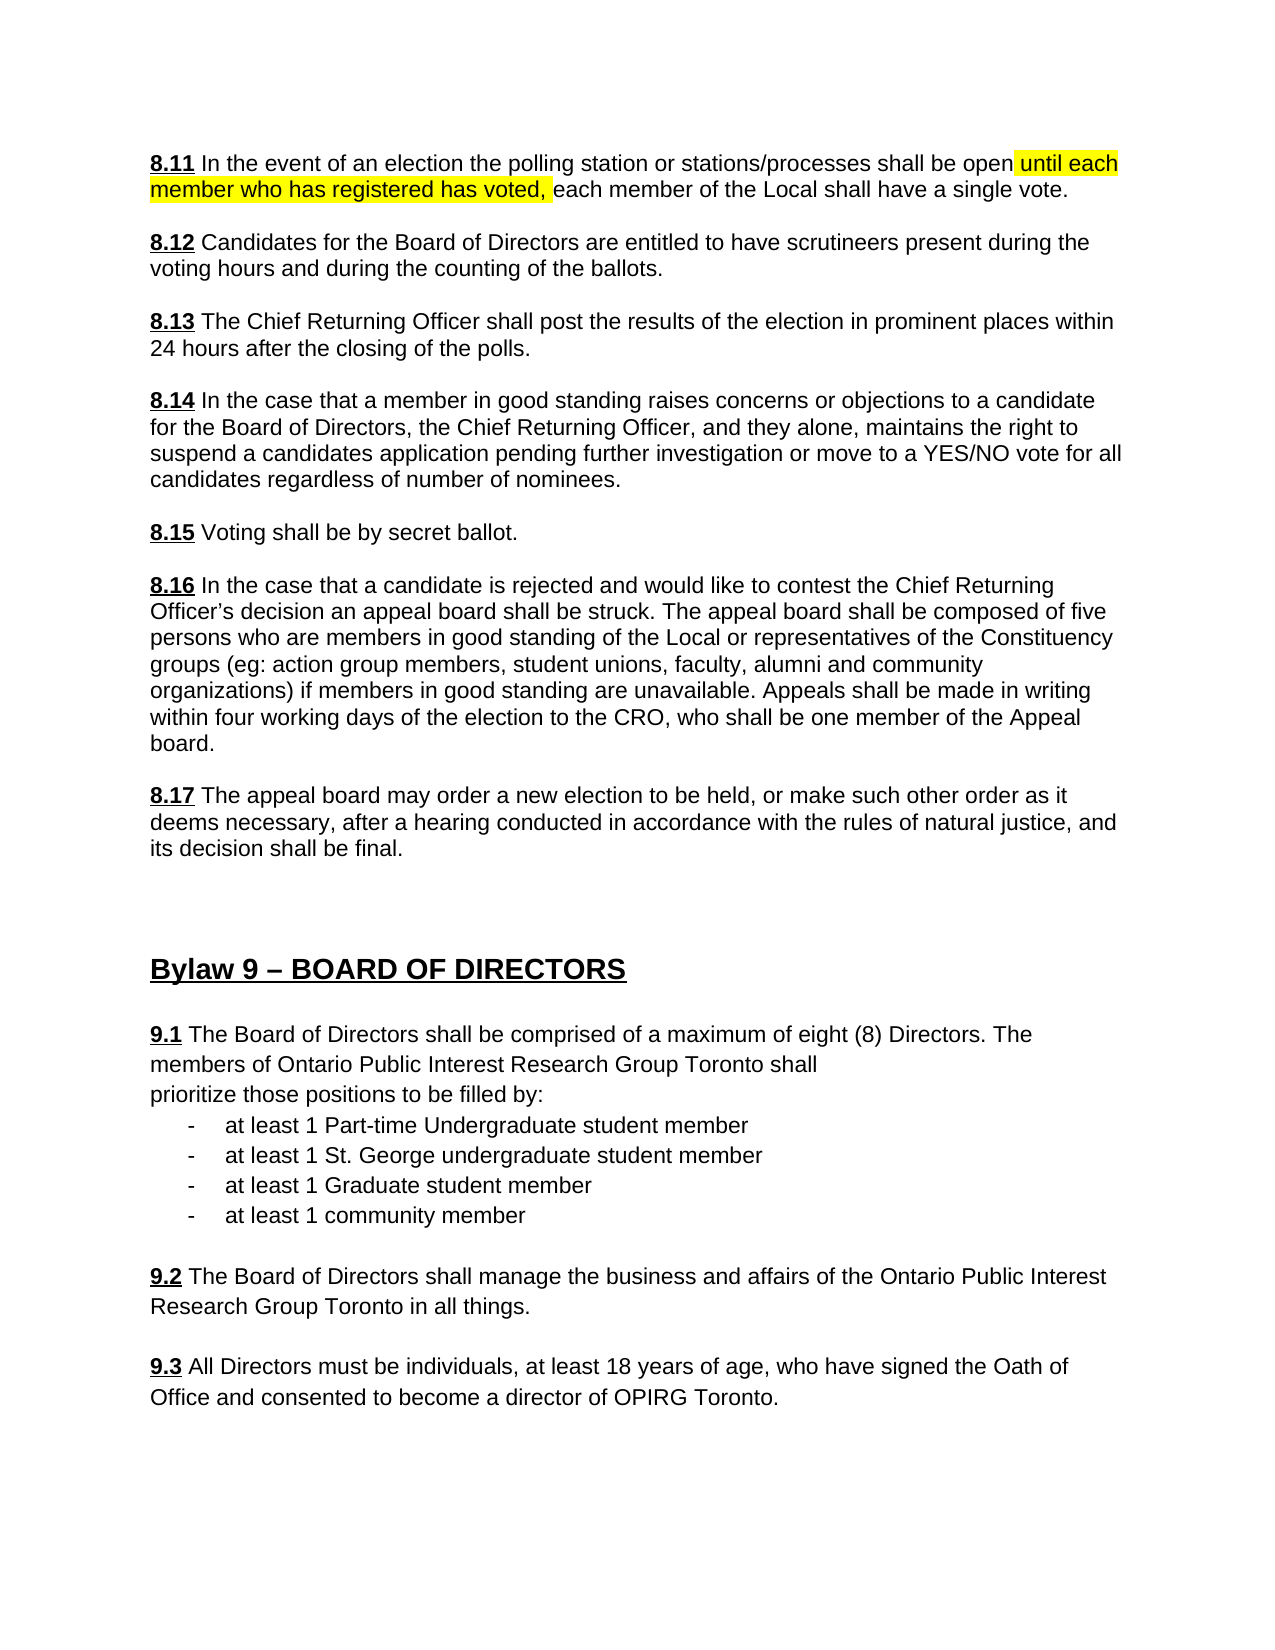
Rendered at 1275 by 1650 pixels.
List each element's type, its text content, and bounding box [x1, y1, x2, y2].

text 9.3 All Directors must be individuals, at least 18 years of age, who have signed the Oath of Office and consented to become a director of OPIRG Toronto. [150, 1353, 1125, 1410]
list at least 1 community member [187, 1202, 1125, 1228]
text 8.16 In the case that a candidate is rejected and would like to contest the Chief Returning Officer’s decision an appeal board shall be struck. The appeal board shall be composed of five persons who are members in good standing of the Local or representatives of the Constituency groups (eg: action group members, student unions, faculty, alumni and community organizations) if members in good standing are unavailable. Appeals shall be made in writing within four working days of the election to the CRO, who shall be one member of the Appeal board. [150, 572, 1125, 756]
list at least 1 Part-time Undergraduate student member [187, 1112, 1125, 1138]
text 9.1 The Board of Directors shall be comprised of a maximum of eight (8) Directors. The members of Ontario Public Interest Research Group Toronto shall [150, 1021, 1125, 1077]
list at least 1 Graduate student member [187, 1172, 1125, 1198]
text 8.12 Candidates for the Board of Directors are entitled to have scrutineers present during the voting hours and during the counting of the ballots. [150, 229, 1125, 282]
text 8.15 Voting shall be by secret ballot. [150, 519, 1125, 545]
list at least 1 St. George undergraduate student member [187, 1142, 1125, 1168]
text 9.2 The Board of Directors shall manage the business and affairs of the Ontario Public Interest Research Group Toronto in all things. [150, 1263, 1125, 1319]
text 8.17 The appeal board may order a new election to be held, or make such other order as it deems necessary, after a hearing conducted in accordance with the rules of natural justice, and its decision shall be final. [150, 782, 1125, 862]
text Bylaw 9 – BOARD OF DIRECTORS [150, 952, 1125, 986]
text prioritize those positions to be filled by: [150, 1081, 1125, 1108]
text 8.14 In the case that a member in good standing raises concerns or objections to a candidate for the Board of Directors, the Chief Returning Officer, and they alone, maintains the right to suspend a candidates application pending further investigation or move to a YES/NO vote for all candidates regardless of number of nominees. [150, 387, 1125, 493]
text 8.11 In the event of an election the polling station or stations/processes shall be open until each member who has registered has voted, each member of the Local shall have a single vote. [150, 150, 1125, 203]
text 8.13 The Chief Returning Officer shall post the results of the election in prominent places within 24 hours after the closing of the polls. [150, 308, 1125, 361]
